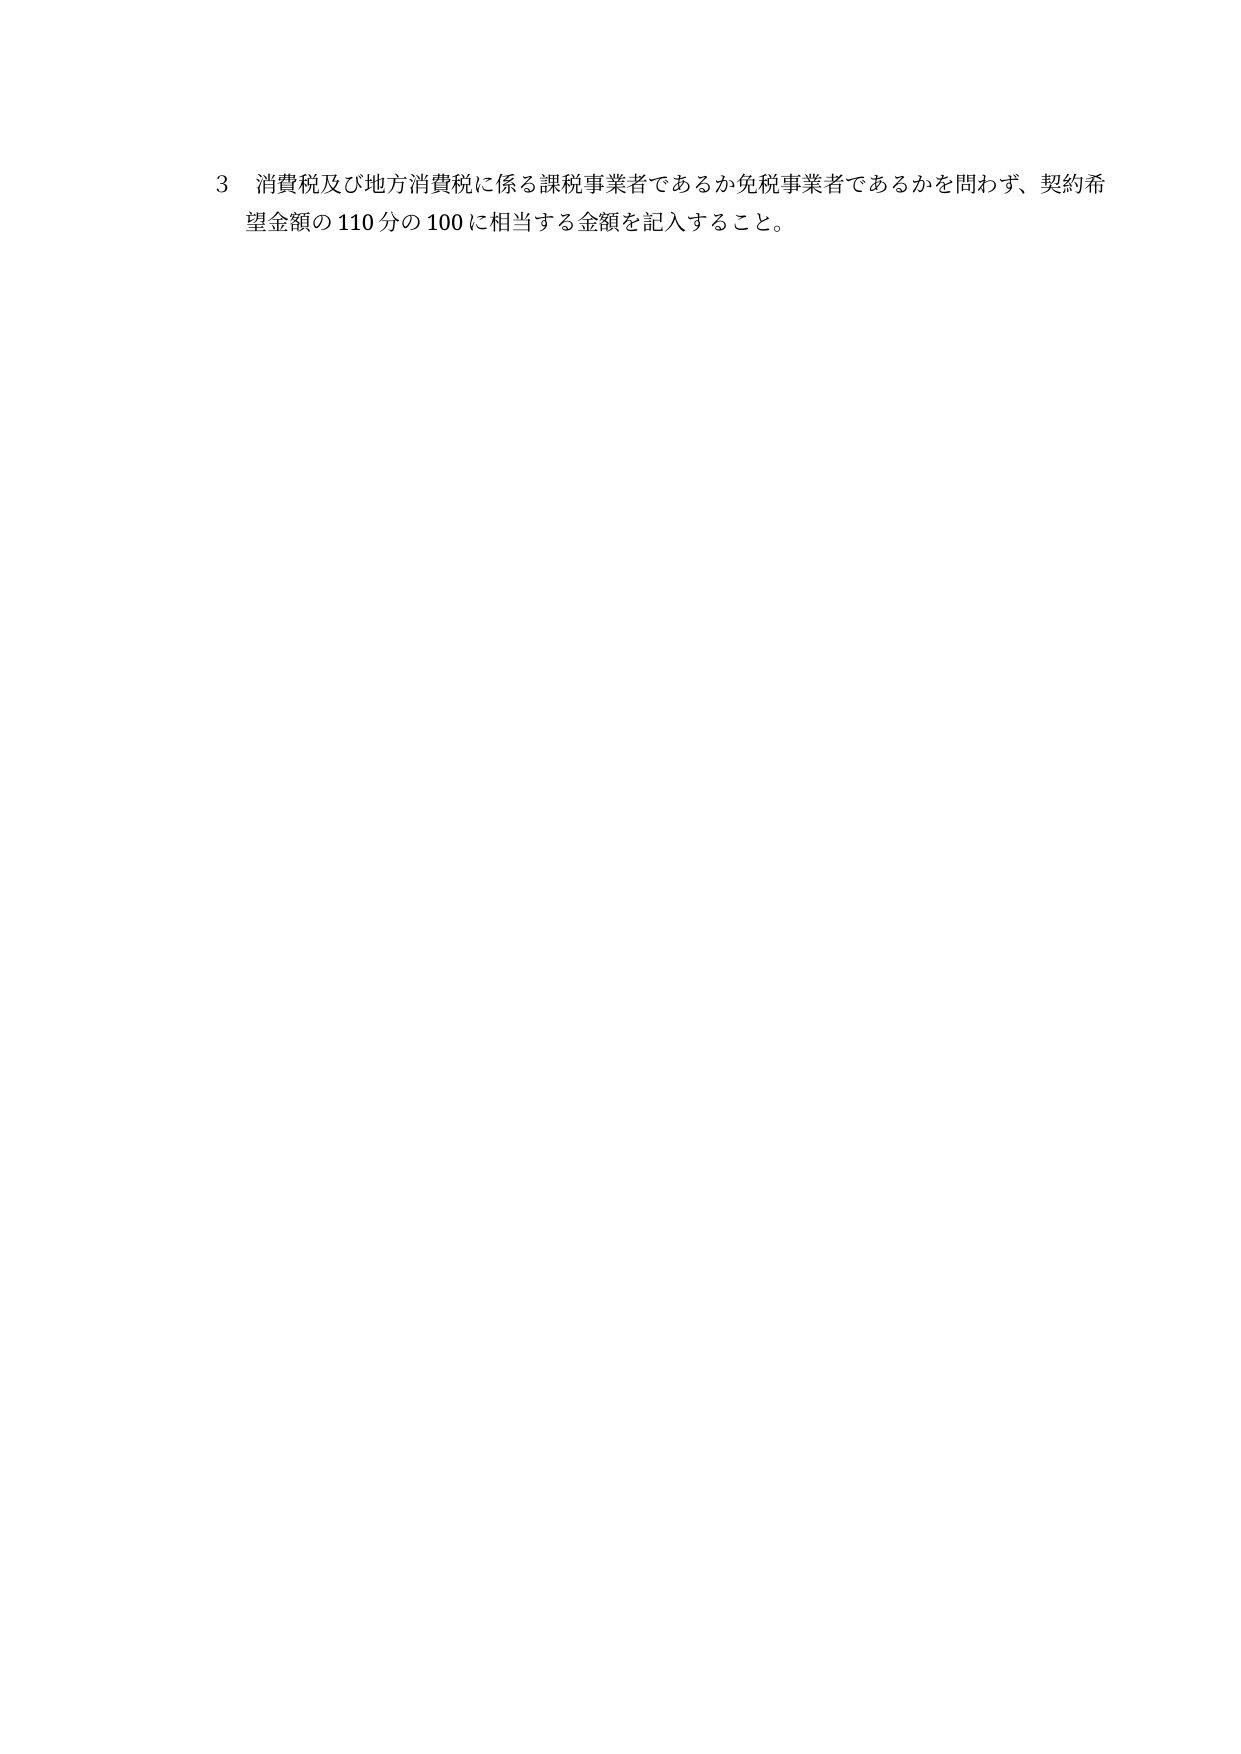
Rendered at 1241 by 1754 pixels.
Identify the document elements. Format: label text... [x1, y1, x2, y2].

text ３ 消費税及び地方消費税に係る課税事業者であるか免税事業者であるかを問わず、契約希望金額の110分の100に相当する金額を記入すること。 [211, 164, 1122, 239]
